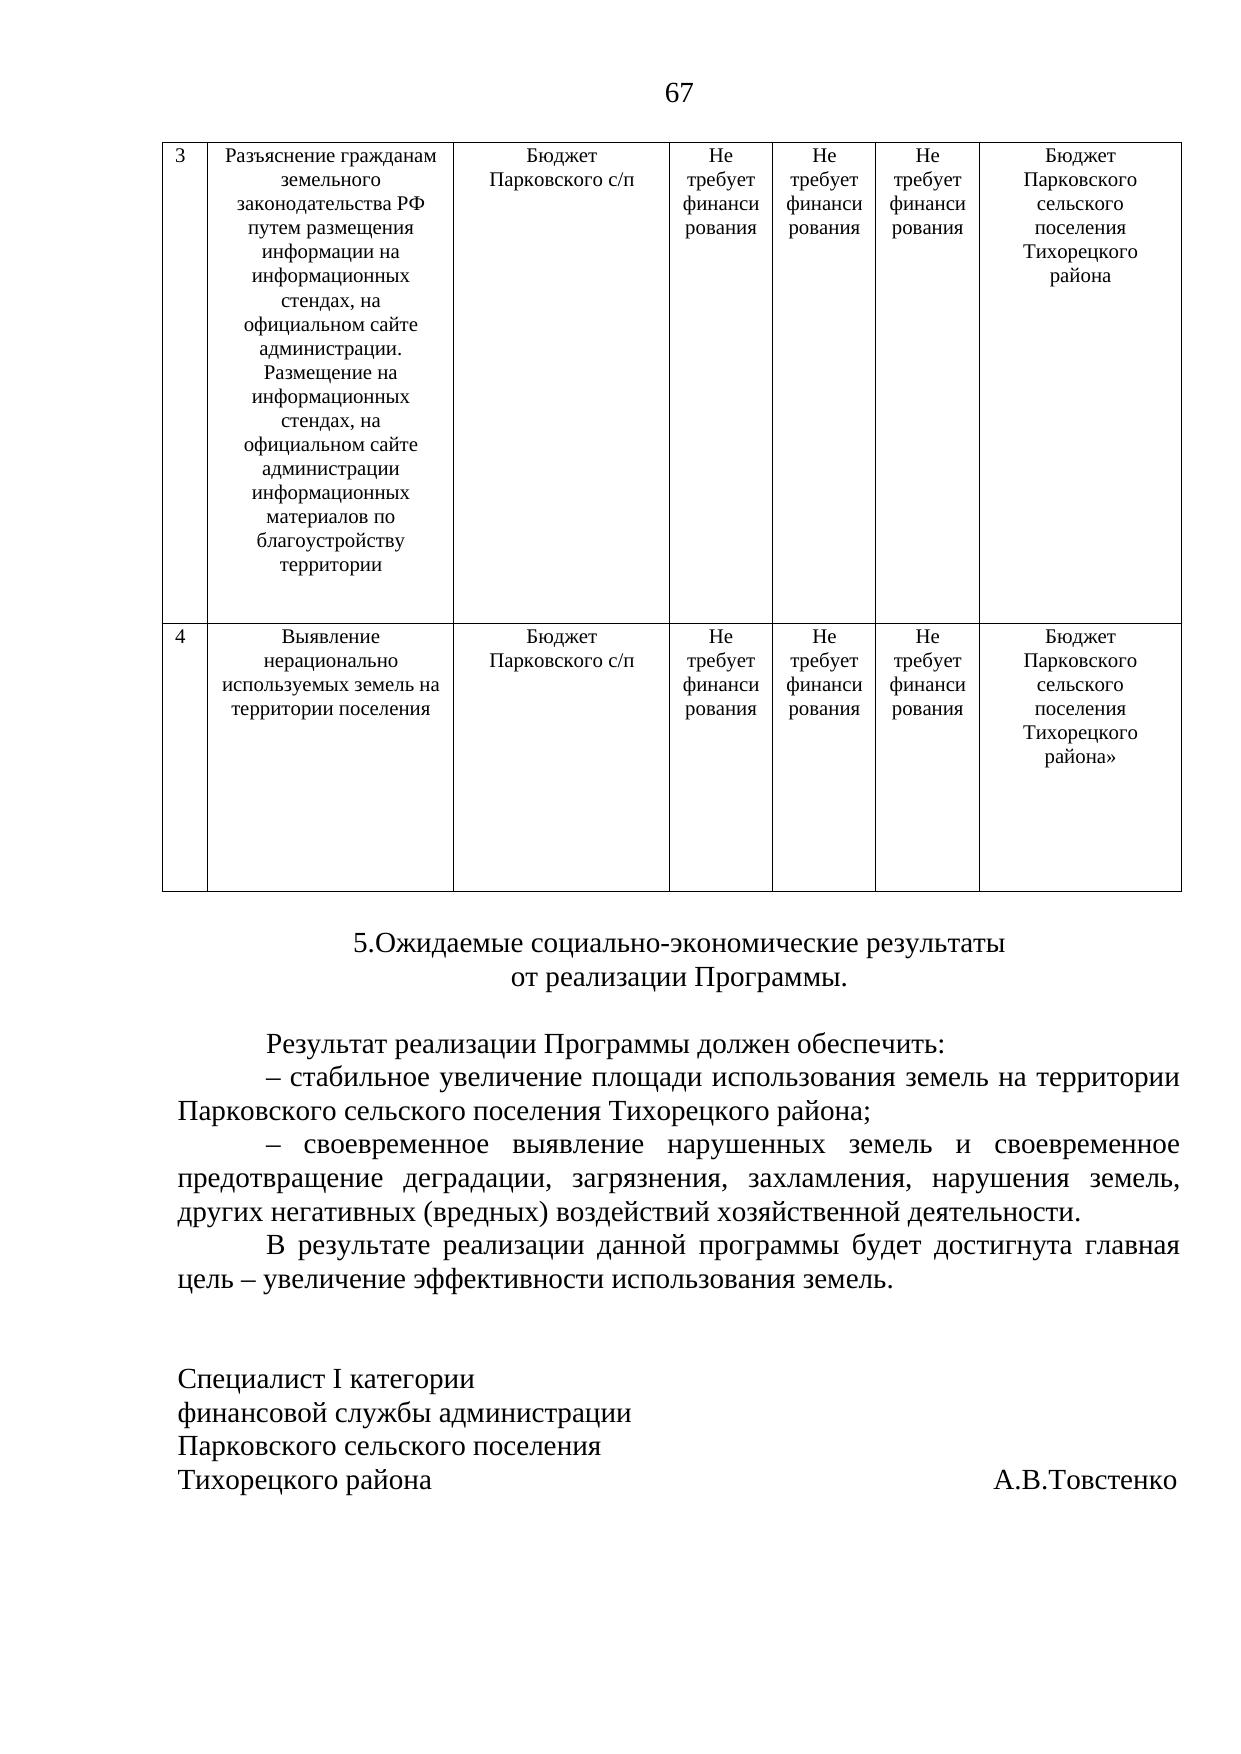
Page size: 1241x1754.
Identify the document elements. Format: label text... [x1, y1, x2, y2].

text Парковского сельского поселения [177, 1428, 1181, 1462]
text Тихорецкого района А.В.Товстенко [177, 1462, 1181, 1496]
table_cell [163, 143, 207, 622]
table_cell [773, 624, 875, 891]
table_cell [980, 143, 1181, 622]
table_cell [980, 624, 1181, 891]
text Результат реализации Программы должен обеспечить: [177, 1026, 1181, 1059]
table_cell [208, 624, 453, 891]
text 5.Ожидаемые социально-экономические результаты [177, 925, 1181, 959]
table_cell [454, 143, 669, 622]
text – своевременное выявление нарушенных земель и своевременное предотвращение деградации, загрязнения, захламления, нарушения земель, других негативных (вредных) воздействий хозяйственной деятельности. [177, 1127, 1181, 1227]
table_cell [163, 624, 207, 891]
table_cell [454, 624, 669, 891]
text В результате реализации данной программы будет достигнута главная цель – увеличение эффективности использования земель. [177, 1227, 1181, 1294]
text – стабильное увеличение площади использования земель на территории Парковского сельского поселения Тихорецкого района; [177, 1059, 1181, 1127]
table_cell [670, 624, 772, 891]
text от реализации Программы. [177, 959, 1181, 992]
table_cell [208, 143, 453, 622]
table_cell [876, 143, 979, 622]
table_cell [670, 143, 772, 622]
text Специалист I категории [177, 1361, 1181, 1395]
text финансовой службы администрации [177, 1395, 1181, 1428]
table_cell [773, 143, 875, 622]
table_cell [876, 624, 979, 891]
